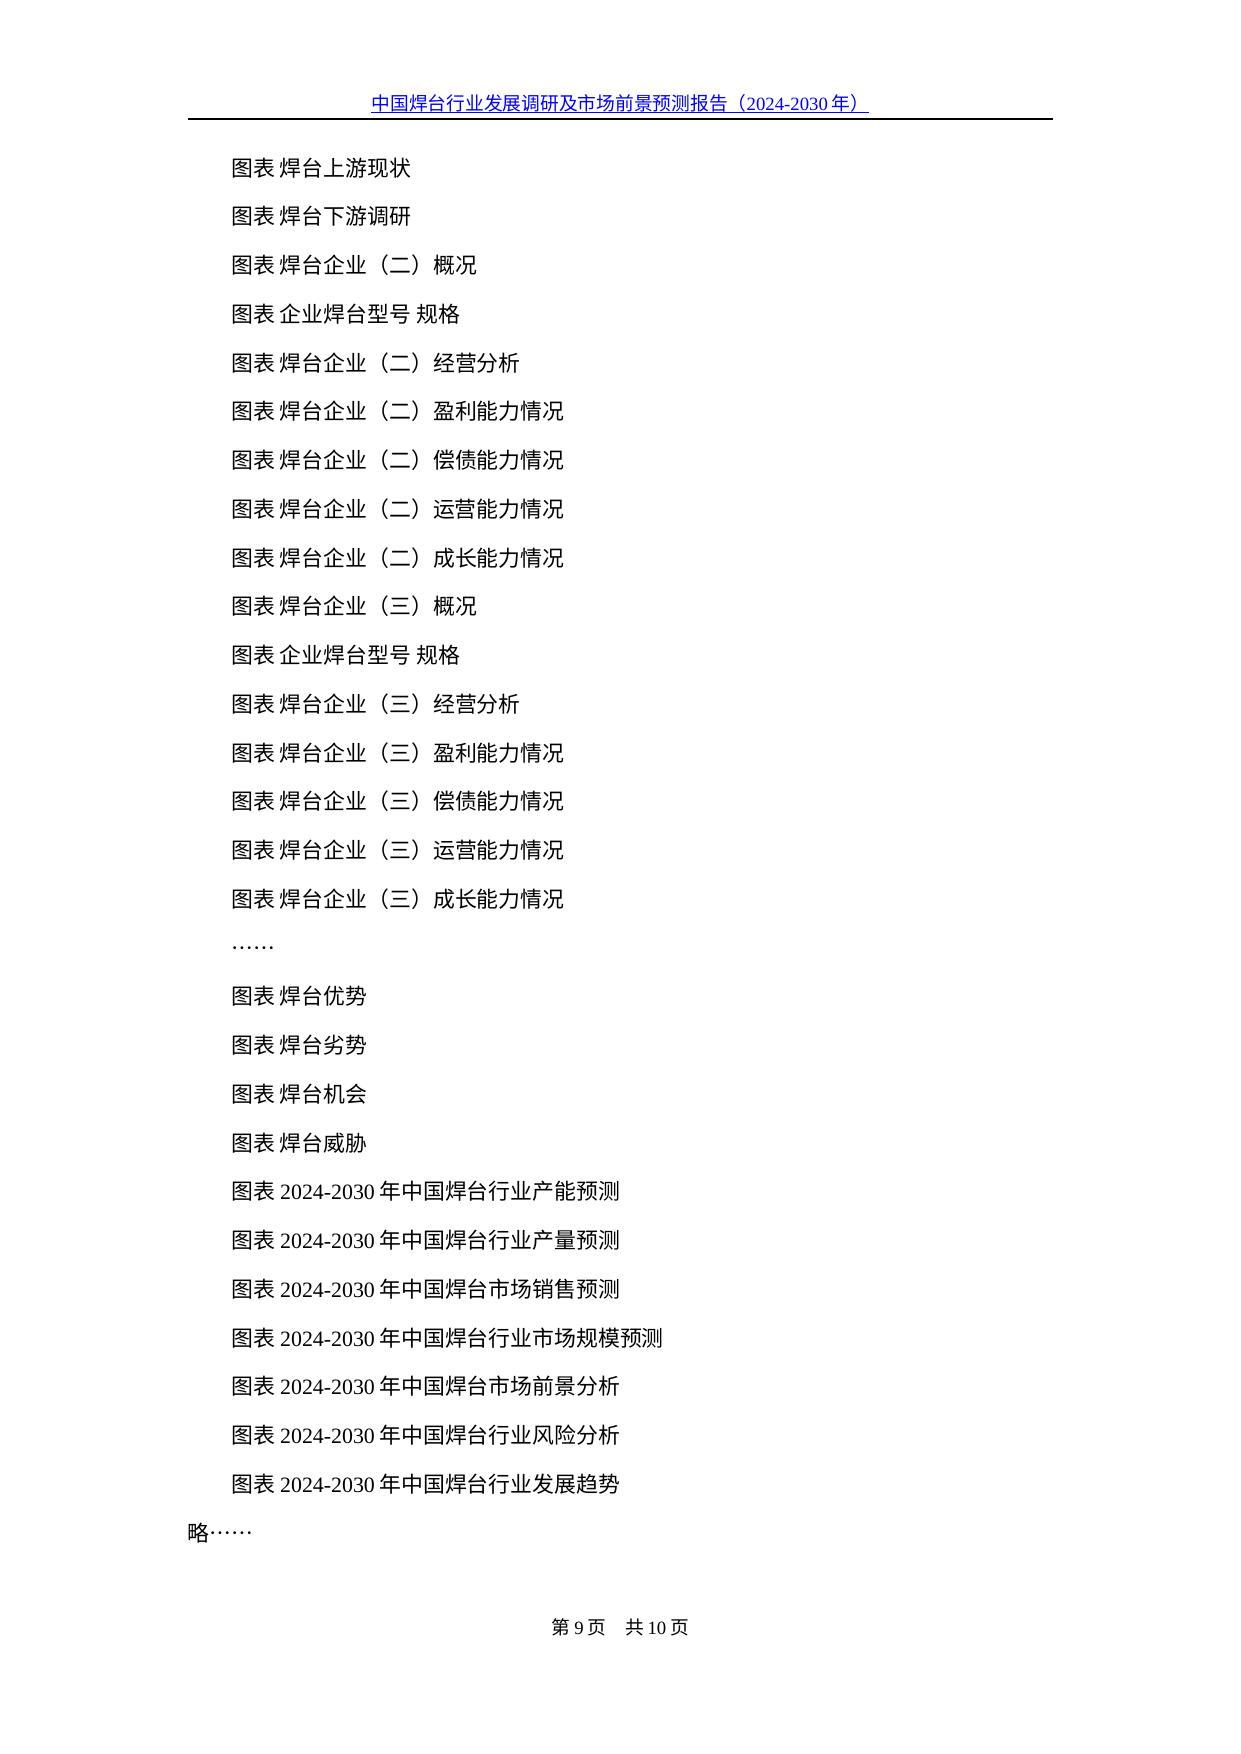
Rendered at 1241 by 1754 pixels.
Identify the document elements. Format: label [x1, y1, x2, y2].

text [187, 150, 1053, 1548]
